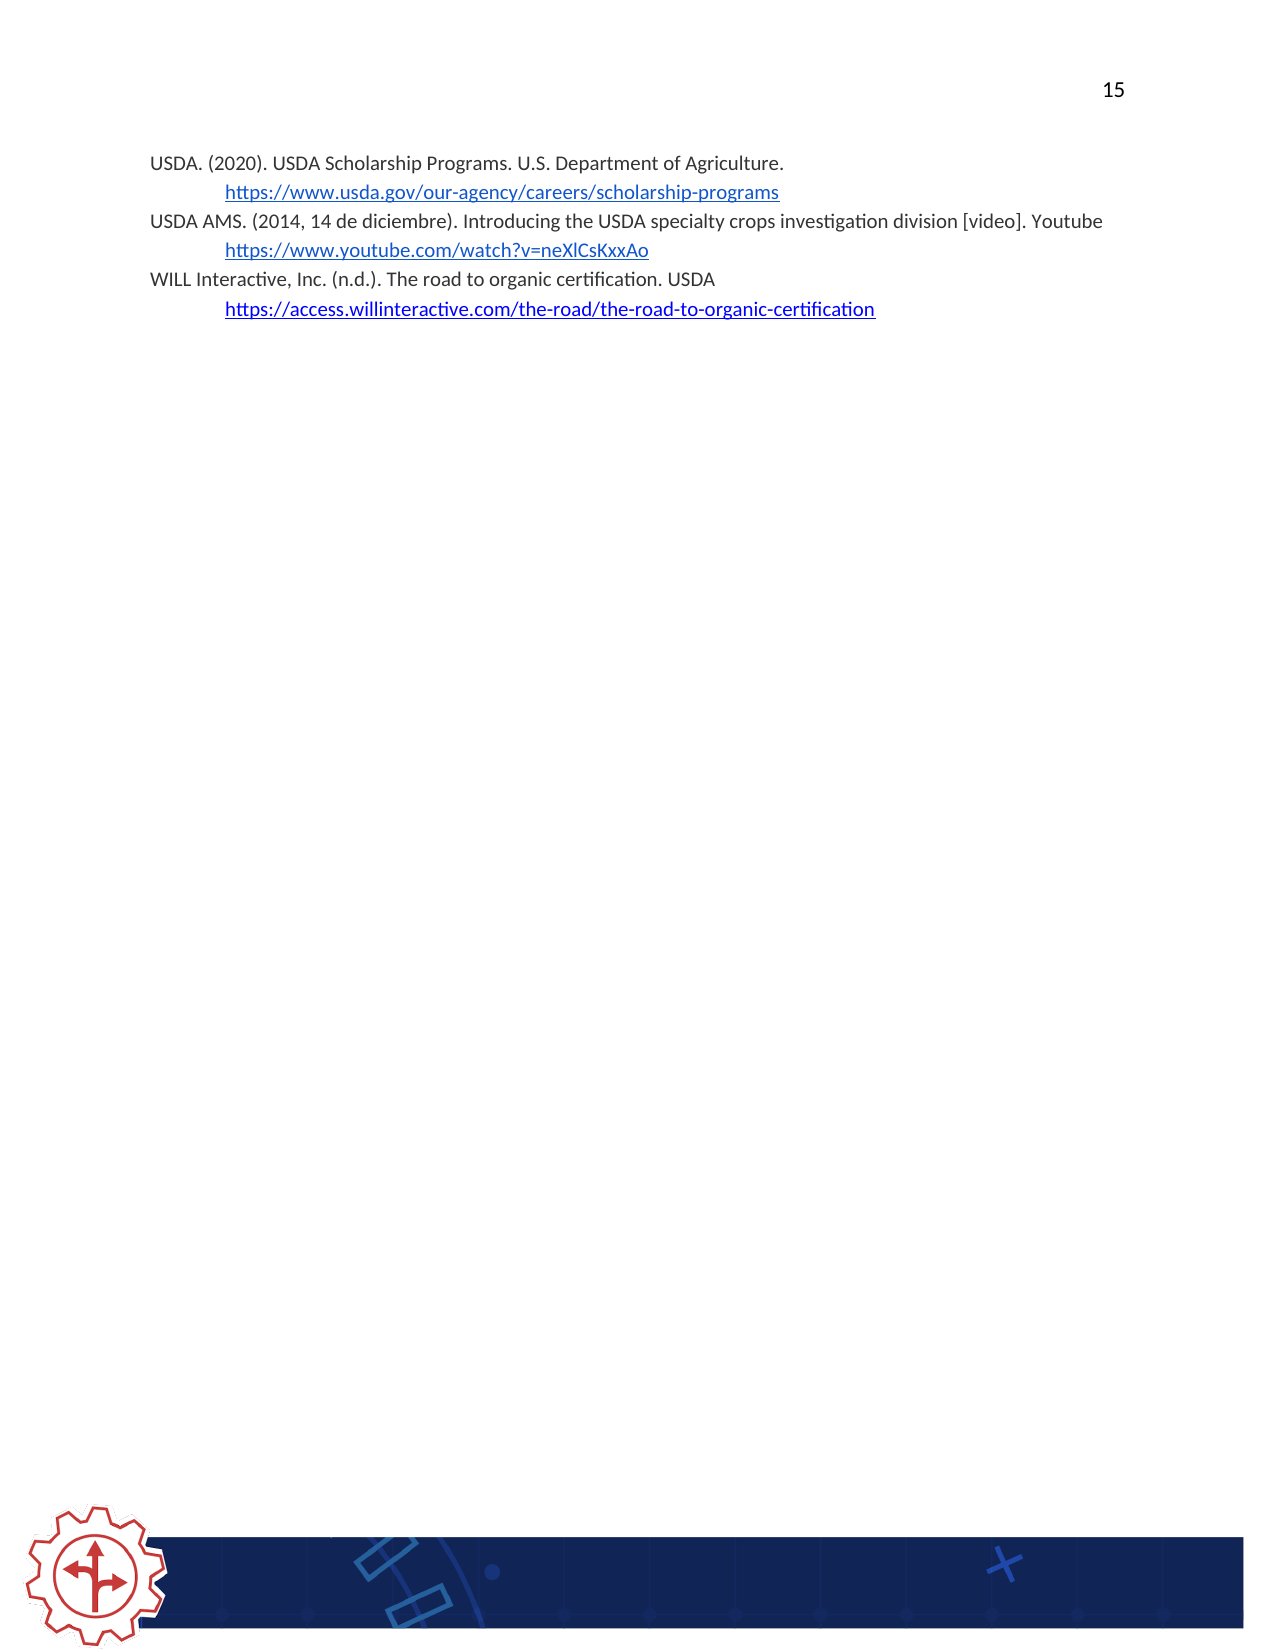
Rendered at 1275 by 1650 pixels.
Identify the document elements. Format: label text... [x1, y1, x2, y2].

text WILL Interactive, Inc. (n.d.). The road to organic certification. USDA https://access.willinteractive.com/the-road/the-road-to-organic-certification [150, 267, 1125, 321]
text USDA. (2020). USDA Scholarship Programs. U.S. Department of Agriculture. https://www.usda.gov/our-agency/careers/scholarship-programs [150, 150, 1125, 204]
picture [14, 1500, 1245, 1650]
text USDA AMS. (2014, 14 de diciembre). Introducing the USDA specialty crops investigation division [video]. Youtube https://www.youtube.com/watch?v=neXlCsKxxAo [150, 208, 1125, 263]
